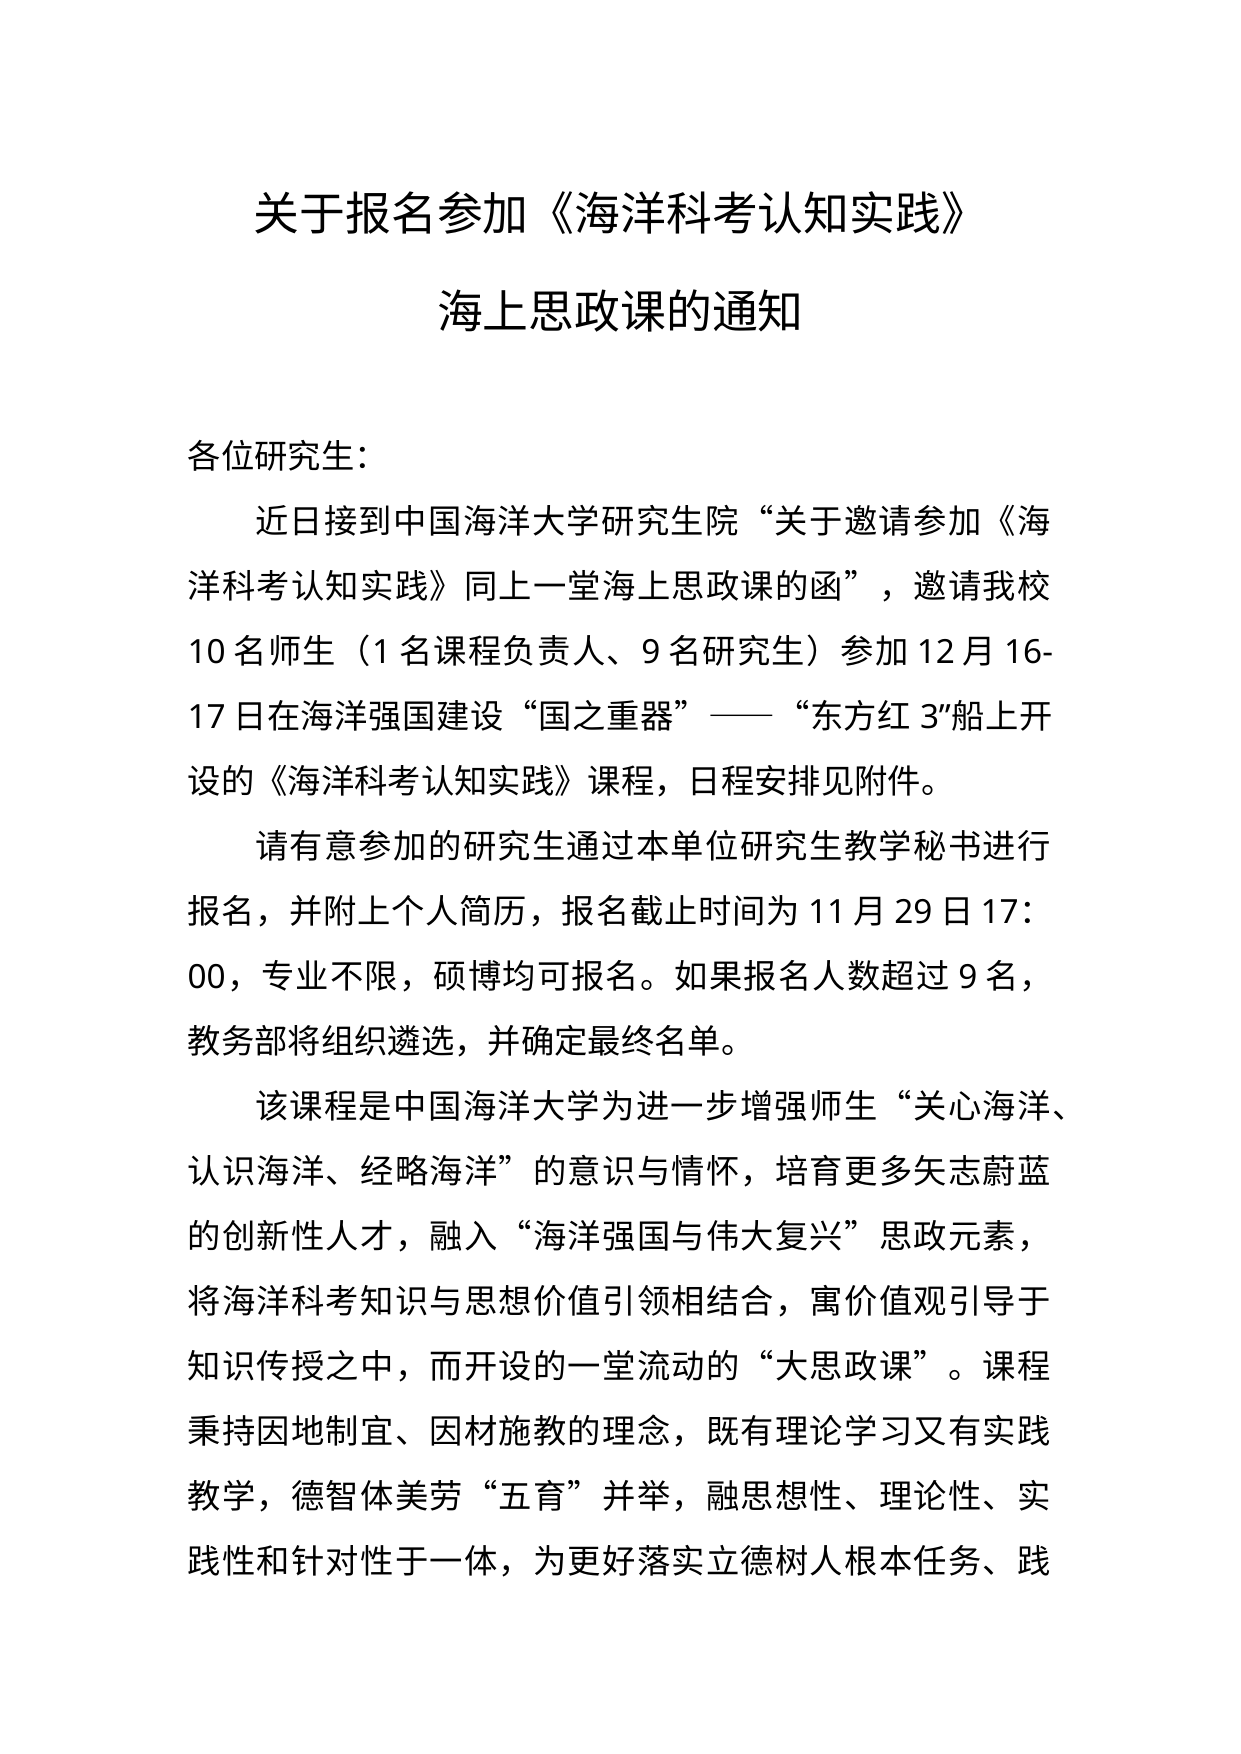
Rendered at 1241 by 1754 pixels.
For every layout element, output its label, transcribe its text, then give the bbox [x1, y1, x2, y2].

text 关于报名参加《海洋科考认知实践》 [187, 162, 1053, 259]
text 请有意参加的研究生通过本单位研究生教学秘书进行报名，并附上个人简历，报名截止时间为11月29日17：00，专业不限，硕博均可报名。如果报名人数超过9名，教务部将组织遴选，并确定最终名单。 [187, 812, 1053, 1072]
text 近日接到中国海洋大学研究生院“关于邀请参加《海洋科考认知实践》同上一堂海上思政课的函”，邀请我校10名师生（1名课程负责人、9名研究生）参加12月16-17日在海洋强国建设“国之重器”——“东方红3”船上开设的《海洋科考认知实践》课程，日程安排见附件。 [187, 487, 1053, 812]
text 海上思政课的通知 [187, 259, 1053, 357]
text 各位研究生： [187, 422, 1053, 487]
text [187, 1072, 1053, 1592]
